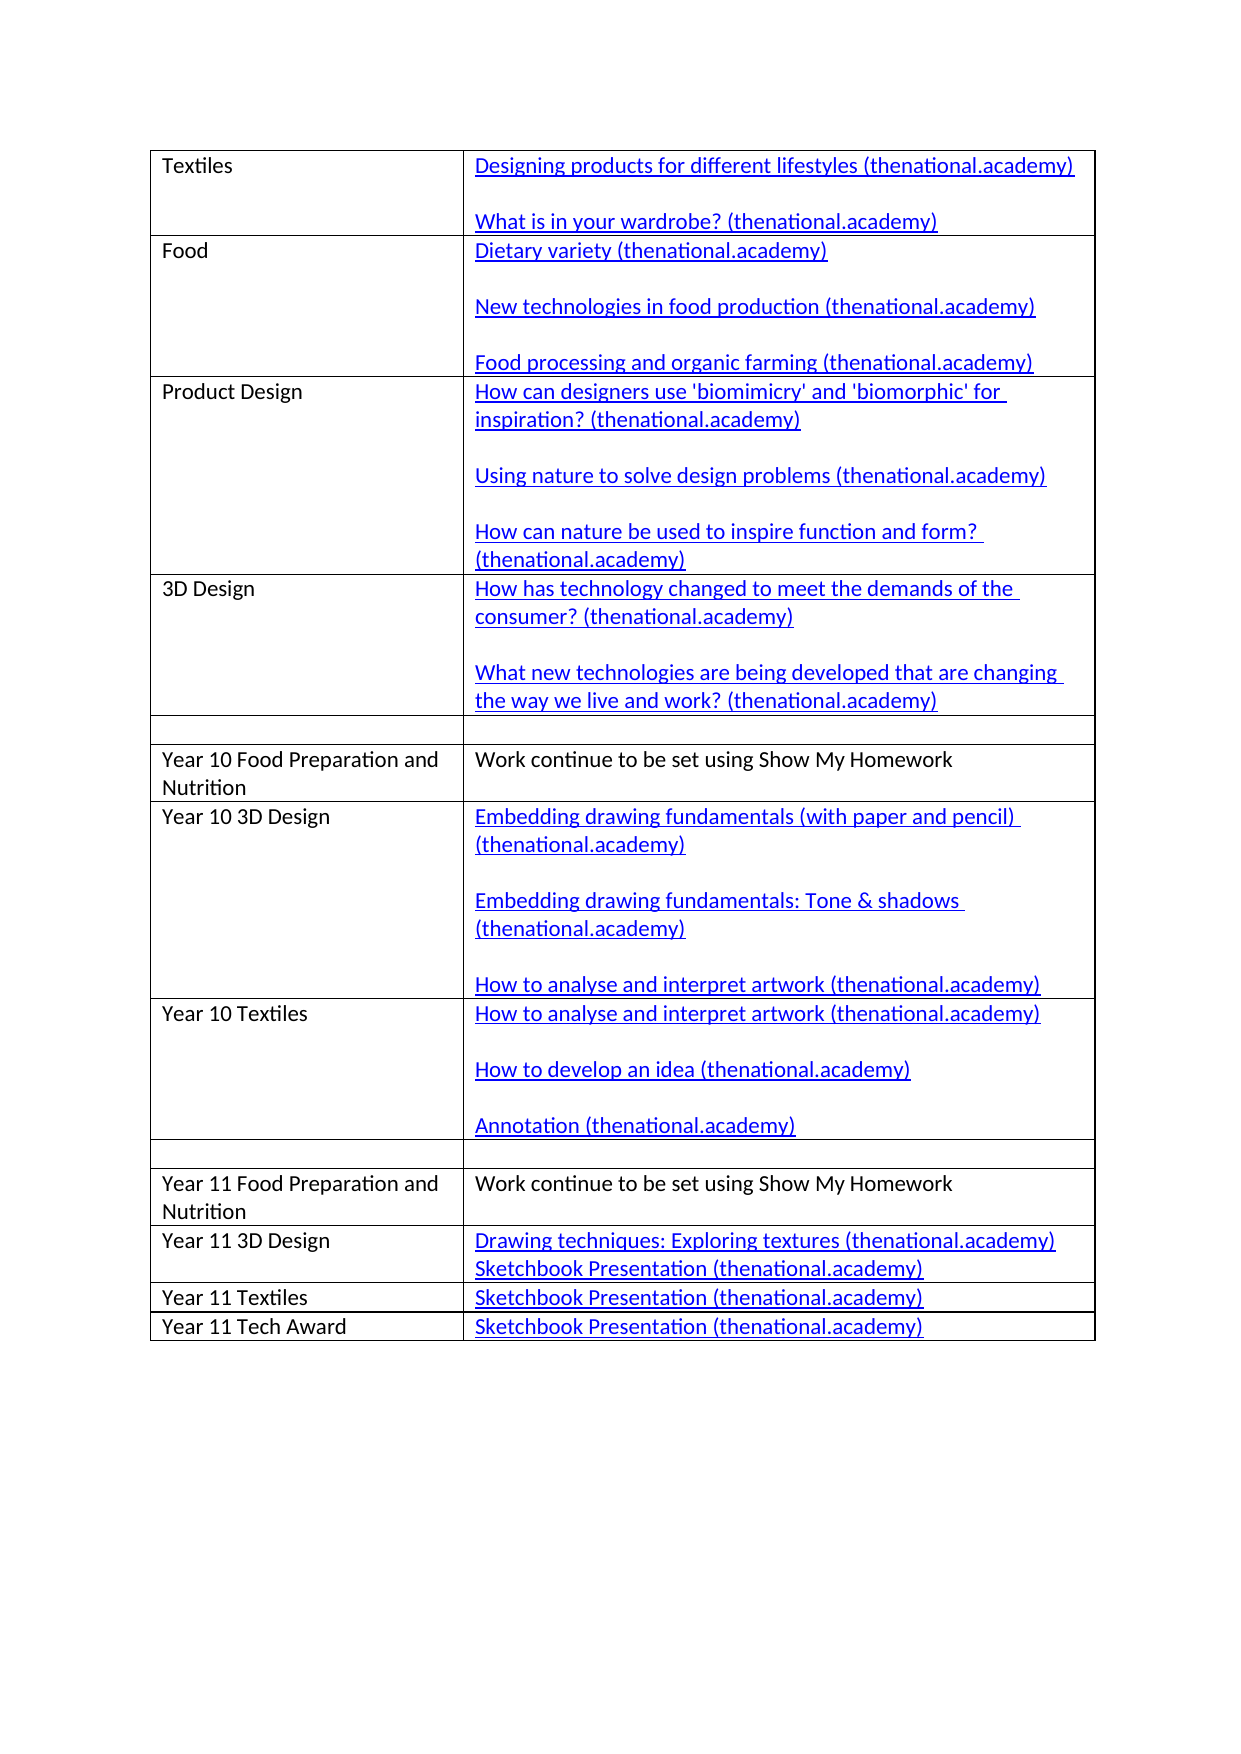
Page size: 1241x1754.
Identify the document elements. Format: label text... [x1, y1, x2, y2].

table_cell How can designers use 'biomimicry' and 'biomorphic' for inspiration? (thenational.academy) Using nature to solve design problems (thenational.academy) How can nature be used to inspire function and form? (thenational.academy) [464, 377, 1094, 573]
table_cell 3D Design [151, 575, 463, 714]
table_cell How to analyse and interpret artwork (thenational.academy) How to develop an idea (thenational.academy) Annotation (thenational.academy) [464, 999, 1094, 1139]
table_cell Embedding drawing fundamentals (with paper and pencil) (thenational.academy) Embedding drawing fundamentals: Tone & shadows (thenational.academy) How to analyse and interpret artwork (thenational.academy) [464, 802, 1094, 998]
table_cell [151, 1140, 463, 1168]
table_cell Product Design [151, 377, 463, 573]
table_cell Drawing techniques: Exploring textures (thenational.academy) Sketchbook Presentation (thenational.academy) [464, 1226, 1094, 1282]
table_cell Sketchbook Presentation (thenational.academy) [464, 1313, 1094, 1340]
table_cell Year 11 Food Preparation and Nutrition [151, 1169, 463, 1225]
table_cell Food [151, 236, 463, 376]
table_cell Sketchbook Presentation (thenational.academy) [464, 1283, 1094, 1311]
table_cell [464, 1140, 1094, 1168]
table_cell Year 11 Textiles [151, 1283, 463, 1311]
table_cell Textiles [151, 151, 463, 235]
table_cell Designing products for different lifestyles (thenational.academy) What is in your wardrobe? (thenational.academy) [464, 151, 1094, 235]
table_cell [151, 716, 463, 744]
table_cell Dietary variety (thenational.academy) New technologies in food production (thenational.academy) Food processing and organic farming (thenational.academy) [464, 236, 1094, 376]
table_cell Year 10 Textiles [151, 999, 463, 1139]
table_cell How has technology changed to meet the demands of the consumer? (thenational.academy) What new technologies are being developed that are changing the way we live and work? (thenational.academy) [464, 575, 1094, 714]
table_cell Year 11 3D Design [151, 1226, 463, 1282]
table_cell Year 11 Tech Award [151, 1313, 463, 1340]
table_cell [464, 716, 1094, 744]
table_cell Work continue to be set using Show My Homework [464, 745, 1094, 801]
table_cell Year 10 Food Preparation and Nutrition [151, 745, 463, 801]
table_cell Work continue to be set using Show My Homework [464, 1169, 1094, 1225]
table_cell Year 10 3D Design [151, 802, 463, 998]
